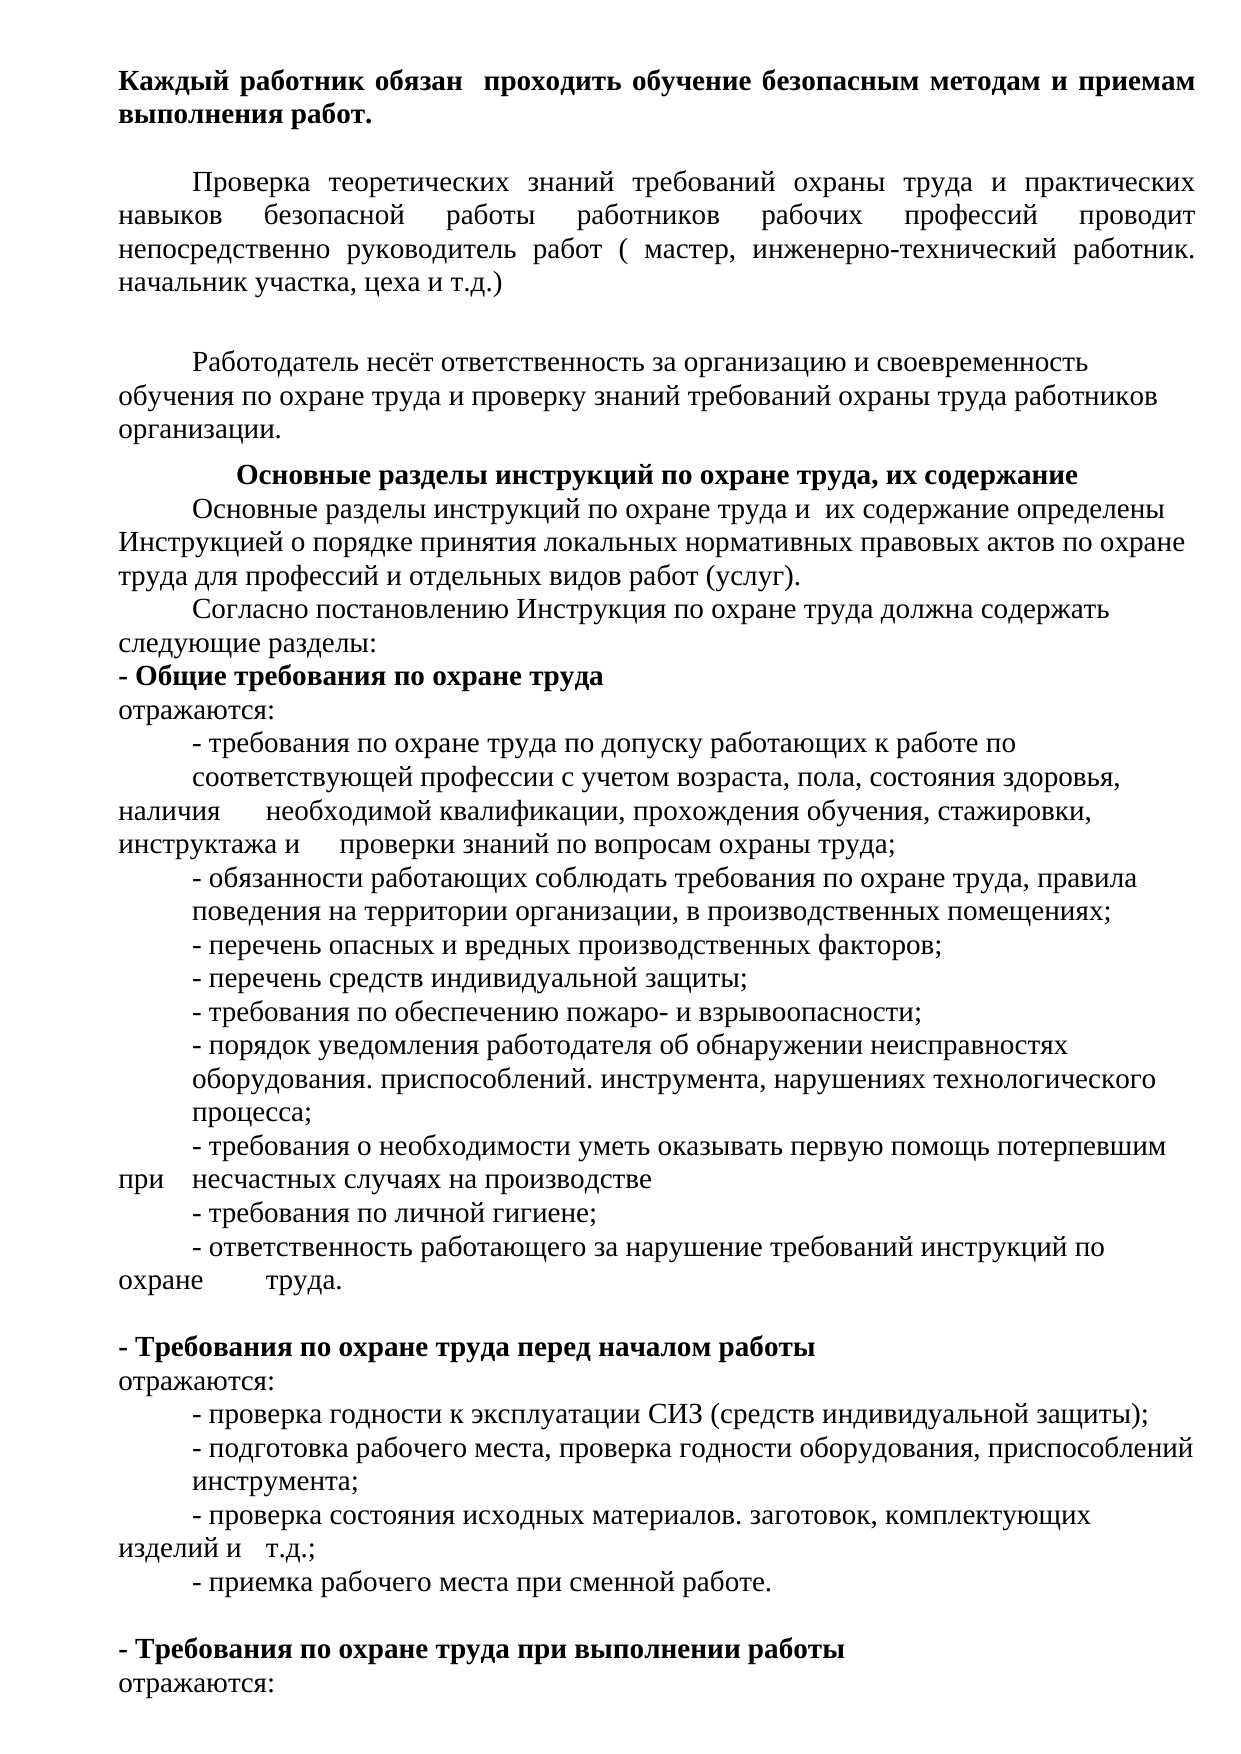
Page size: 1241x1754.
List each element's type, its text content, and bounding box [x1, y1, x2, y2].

text - подготовка рабочего места, проверка годности оборудования, приспособлений инструмента; [118, 1430, 1196, 1497]
text - требования по личной гигиене; [118, 1195, 1196, 1229]
text - требования по охране труда по допуску работающих к работе по соответствующей профессии с учетом возраста, пола, состояния здоровья, наличия необходимой квалификации, прохождения обучения, стажировки, инструктажа и проверки знаний по вопросам охраны труда; [118, 726, 1196, 860]
text - порядок уведомления работодателя об обнаружении неисправностях оборудования. приспособлений. инструмента, нарушениях технологического процесса; [118, 1027, 1196, 1128]
text - Общие требования по охране труда [118, 658, 1196, 692]
text - перечень опасных и вредных производственных факторов; [118, 927, 1196, 960]
text отражаются: [118, 1363, 1196, 1396]
text - обязанности работающих соблюдать требования по охране труда, правила поведения на территории организации, в производственных помещениях; [118, 860, 1196, 927]
text Работодатель несёт ответственность за организацию и своевременность обучения по охране труда и проверку знаний требований охраны труда работников организации. [118, 344, 1196, 445]
text - Требования по охране труда при выполнении работы [118, 1631, 1196, 1665]
text - проверка годности к эксплуатации СИЗ (средств индивидуальной защиты); [118, 1396, 1196, 1430]
text Основные разделы инструкций по охране труда, их содержание [118, 457, 1196, 491]
text Основные разделы инструкций по охране труда и их содержание определены Инструкцией о порядке принятия локальных нормативных правовых актов по охране труда для профессий и отдельных видов работ (услуг). [118, 491, 1196, 591]
text Каждый работник обязан проходить обучение безопасным методам и приемам выполнения работ. [118, 63, 1196, 130]
text Проверка теоретических знаний требований охраны труда и практических навыков безопасной работы работников рабочих профессий проводит непосредственно руководитель работ ( мастер, инженерно-технический работник. начальник участка, цеха и т.д.) [118, 164, 1196, 298]
text отражаются: [118, 692, 1196, 726]
text - Требования по охране труда перед началом работы [118, 1329, 1196, 1363]
text - приемка рабочего места при сменной работе. [118, 1564, 1196, 1598]
text - проверка состояния исходных материалов. заготовок, комплектующих изделий и т.д.; [118, 1497, 1196, 1564]
text Согласно постановлению Инструкция по охране труда должна содержать следующие разделы: [118, 591, 1196, 658]
text - требования о необходимости уметь оказывать первую помощь потерпевшим при несчастных случаях на производстве [118, 1128, 1196, 1195]
text - перечень средств индивидуальной защиты; [118, 960, 1196, 994]
text - ответственность работающего за нарушение требований инструкций по охране труда. [118, 1229, 1196, 1296]
text - требования по обеспечению пожаро- и взрывоопасности; [118, 994, 1196, 1027]
text отражаются: [118, 1665, 1196, 1698]
